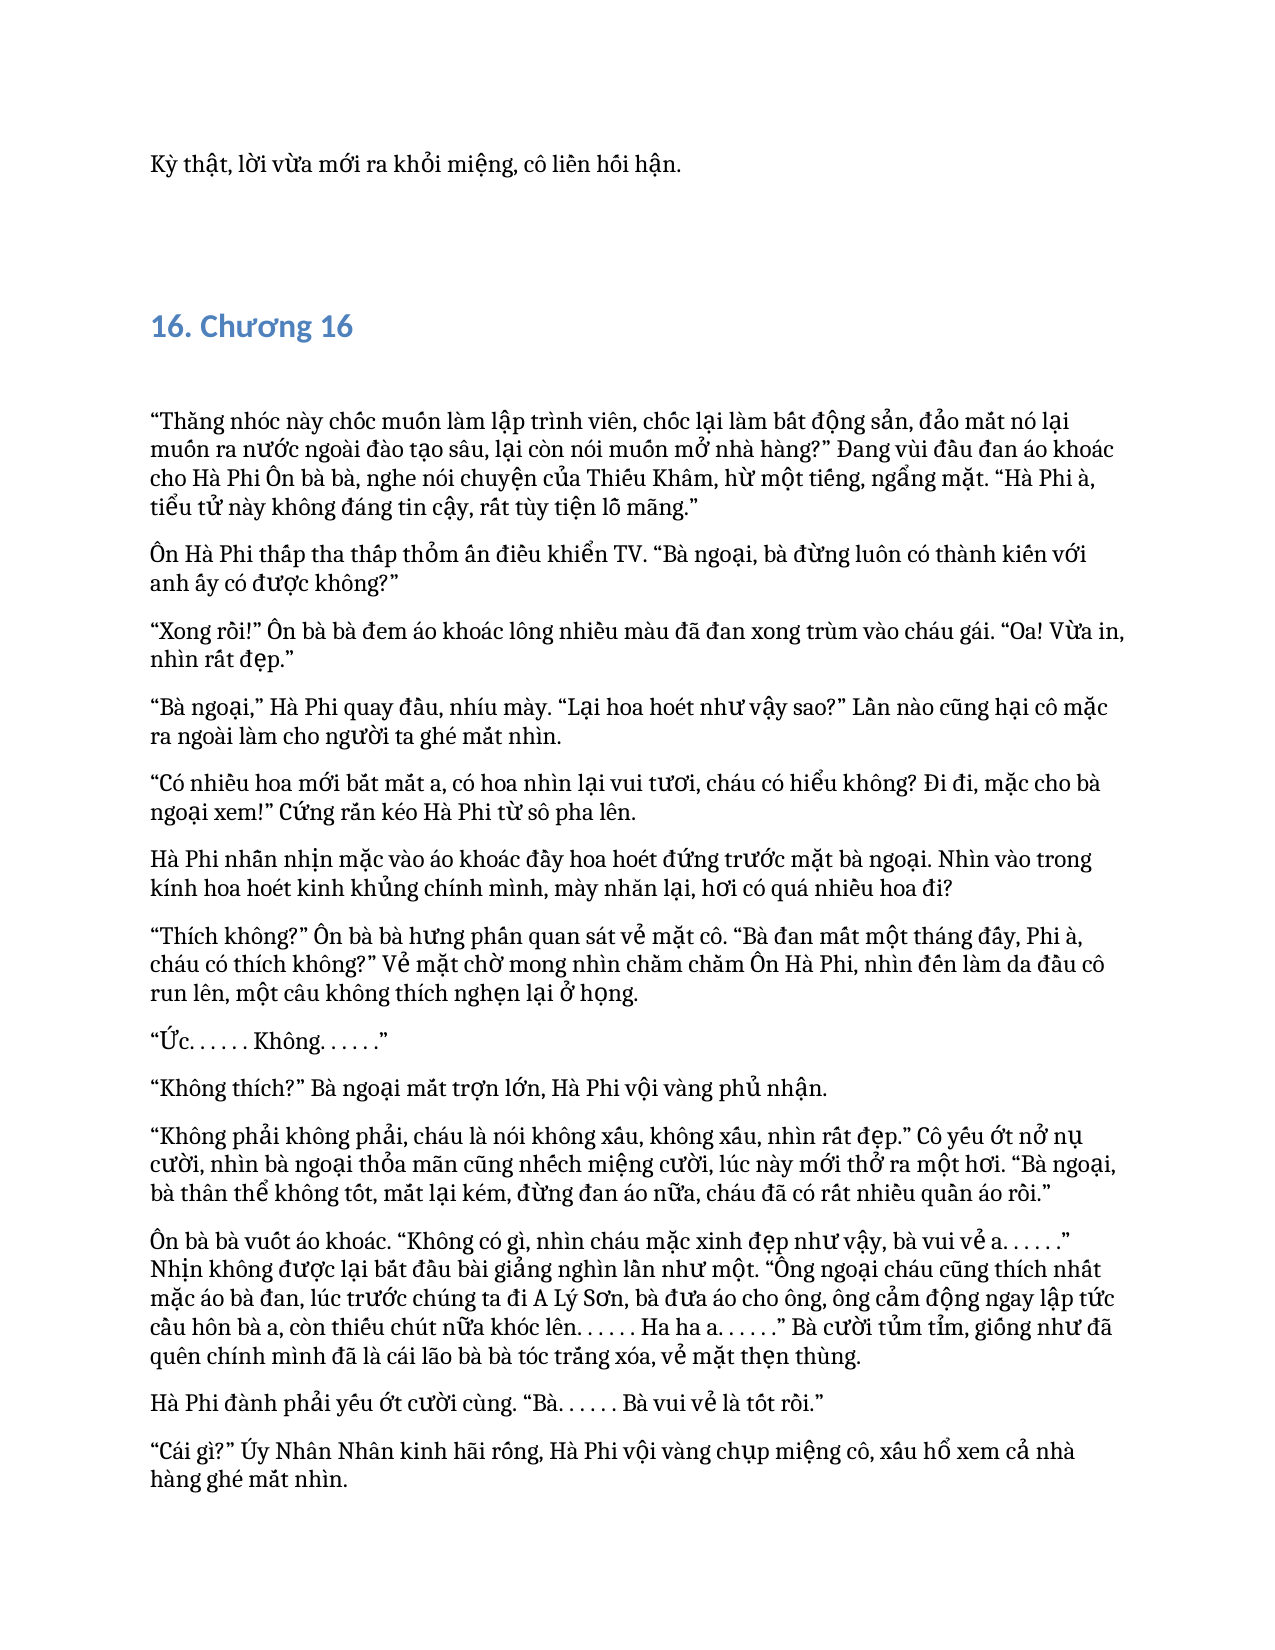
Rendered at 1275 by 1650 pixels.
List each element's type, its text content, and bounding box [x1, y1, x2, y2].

text “Bà ngoại,” Hà Phi quay đầu, nhíu mày. “Lại hoa hoét như vậy sao?” Lần nào cũng hại cô mặc ra ngoài làm cho người ta ghé mắt nhìn. [150, 693, 1125, 750]
text Hà Phi đành phải yếu ớt cười cùng. “Bà. . . . . . Bà vui vẻ là tốt rồi.” [150, 1389, 1125, 1418]
text “Có nhiều hoa mới bắt mắt a, có hoa nhìn lại vui tươi, cháu có hiểu không? Đi đi, mặc cho bà ngoại xem!” Cứng rắn kéo Hà Phi từ sô pha lên. [150, 769, 1125, 827]
text “Ức. . . . . . Không. . . . . .” [150, 1027, 1125, 1055]
text Ôn Hà Phi thấp tha thấp thỏm ấn điều khiển TV. “Bà ngoại, bà đừng luôn có thành kiến với anh ấy có được không?” [150, 540, 1125, 598]
text “Thằng nhóc này chốc muốn làm lập trình viên, chốc lại làm bất động sản, đảo mắt nó lại muốn ra nước ngoài đào tạo sâu, lại còn nói muốn mở nhà hàng?” Đang vùi đầu đan áo khoác cho Hà Phi Ôn bà bà, nghe nói chuyện của Thiếu Khâm, hừ một tiếng, ngẩng mặt. “Hà Phi à, tiểu tử này không đáng tin cậy, rất tùy tiện lỗ mãng.” [150, 349, 1125, 522]
text “Thích không?” Ôn bà bà hưng phấn quan sát vẻ mặt cô. “Bà đan mất một tháng đấy, Phi à, cháu có thích không?” Vẻ mặt chờ mong nhìn chằm chằm Ôn Hà Phi, nhìn đến làm da đầu cô run lên, một câu không thích nghẹn lại ở họng. [150, 922, 1125, 1008]
text “Cái gì?” Úy Nhân Nhân kinh hãi rống, Hà Phi vội vàng chụp miệng cô, xấu hổ xem cả nhà hàng ghé mắt nhìn. [150, 1437, 1125, 1494]
text “Không phải không phải, cháu là nói không xấu, không xấu, nhìn rất đẹp.” Cô yếu ớt nở nụ cười, nhìn bà ngoại thỏa mãn cũng nhếch miệng cười, lúc này mới thở ra một hơi. “Bà ngoại, bà thân thể không tốt, mắt lại kém, đừng đan áo nữa, cháu đã có rất nhiều quần áo rồi.” [150, 1122, 1125, 1208]
subtitle 16. Chương 16 [150, 304, 1125, 345]
text “Không thích?” Bà ngoại mắt trợn lớn, Hà Phi vội vàng phủ nhận. [150, 1074, 1125, 1103]
text Kỳ thật, lời vừa mới ra khỏi miệng, cô liền hối hận. [150, 150, 1125, 179]
text “Xong rồi!” Ôn bà bà đem áo khoác lông nhiều màu đã đan xong trùm vào cháu gái. “Oa! Vừa in, nhìn rất đẹp.” [150, 617, 1125, 674]
text Ôn bà bà vuốt áo khoác. “Không có gì, nhìn cháu mặc xinh đẹp như vậy, bà vui vẻ a. . . . . .” Nhịn không được lại bắt đầu bài giảng nghìn lần như một. “Ông ngoại cháu cũng thích nhất mặc áo bà đan, lúc trước chúng ta đi A Lý Sơn, bà đưa áo cho ông, ông cảm động ngay lập tức cầu hôn bà a, còn thiếu chút nữa khóc lên. . . . . . Ha ha a. . . . . .” Bà cười tủm tỉm, giống như đã quên chính mình đã là cái lão bà bà tóc trắng xóa, vẻ mặt thẹn thùng. [150, 1227, 1125, 1370]
text Hà Phi nhẫn nhịn mặc vào áo khoác đầy hoa hoét đứng trước mặt bà ngoại. Nhìn vào trong kính hoa hoét kinh khủng chính mình, mày nhăn lại, hơi có quá nhiều hoa đi? [150, 845, 1125, 903]
